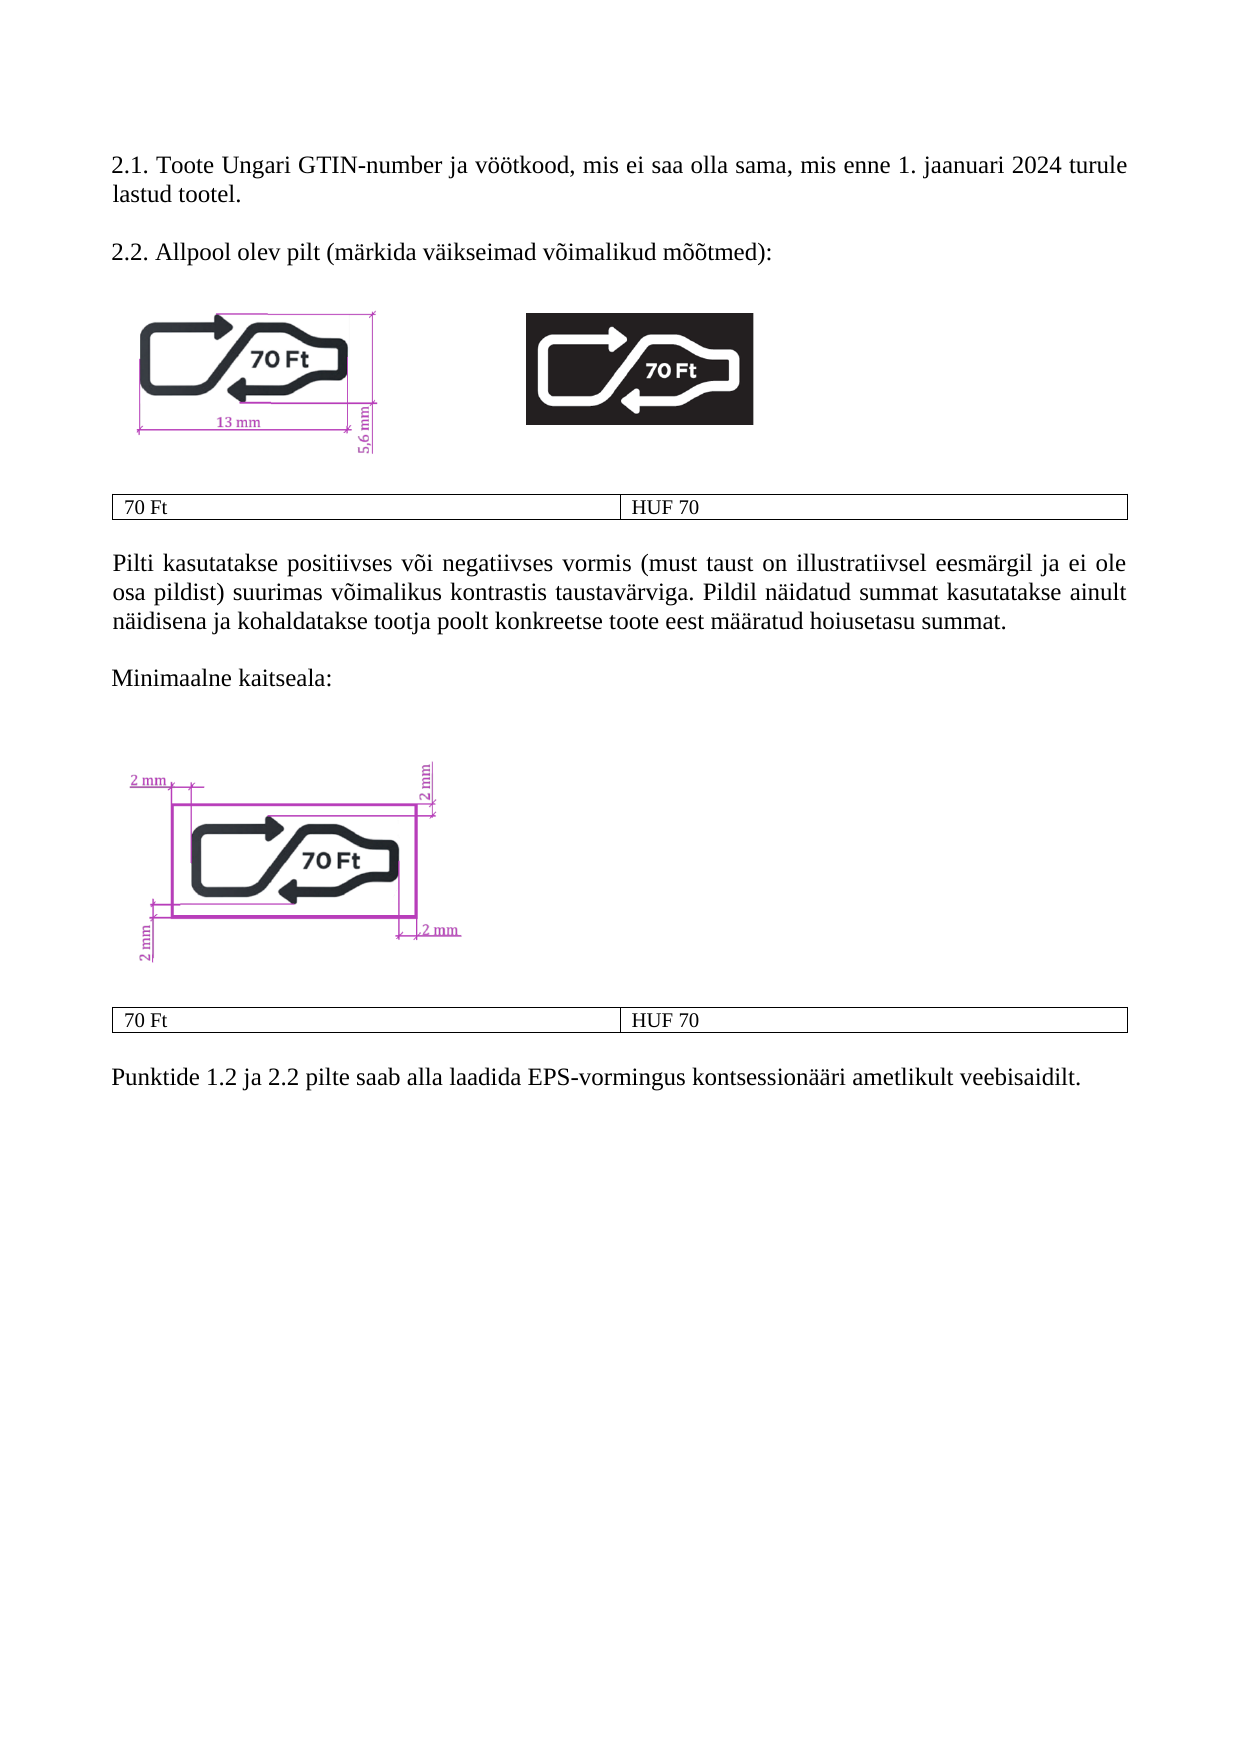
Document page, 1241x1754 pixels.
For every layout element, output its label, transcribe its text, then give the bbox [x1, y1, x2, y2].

picture [526, 313, 754, 425]
text Minimaalne kaitseala: [111, 663, 1128, 692]
text 2.1. Toote Ungari GTIN-number ja vöötkood, mis ei saa olla sama, mis enne 1. jaanuari 2024 turule lastud tootel. [111, 150, 1128, 208]
text Punktide 1.2 ja 2.2 pilte saab alla laadida EPS-vormingus kontsessionääri ametlikult veebisaidilt. [111, 1062, 1128, 1090]
picture [112, 750, 473, 978]
table_header 70 Ft [113, 495, 620, 519]
table_header HUF 70 [621, 495, 1127, 519]
table_header 70 Ft [113, 1008, 620, 1032]
table_header HUF 70 [621, 1008, 1127, 1032]
picture [112, 293, 407, 465]
text Pilti kasutatakse positiivses või negatiivses vormis (must taust on illustratiivsel eesmärgil ja ei ole osa pildist) suurimas võimalikus kontrastis taustavärviga. Pildil näidatud summat kasutatakse ainult näidisena ja kohaldatakse tootja poolt konkreetse toote eest määratud hoiusetasu summat. [112, 548, 1128, 635]
text 2.2. Allpool olev pilt (märkida väikseimad võimalikud mõõtmed): [111, 237, 1128, 265]
